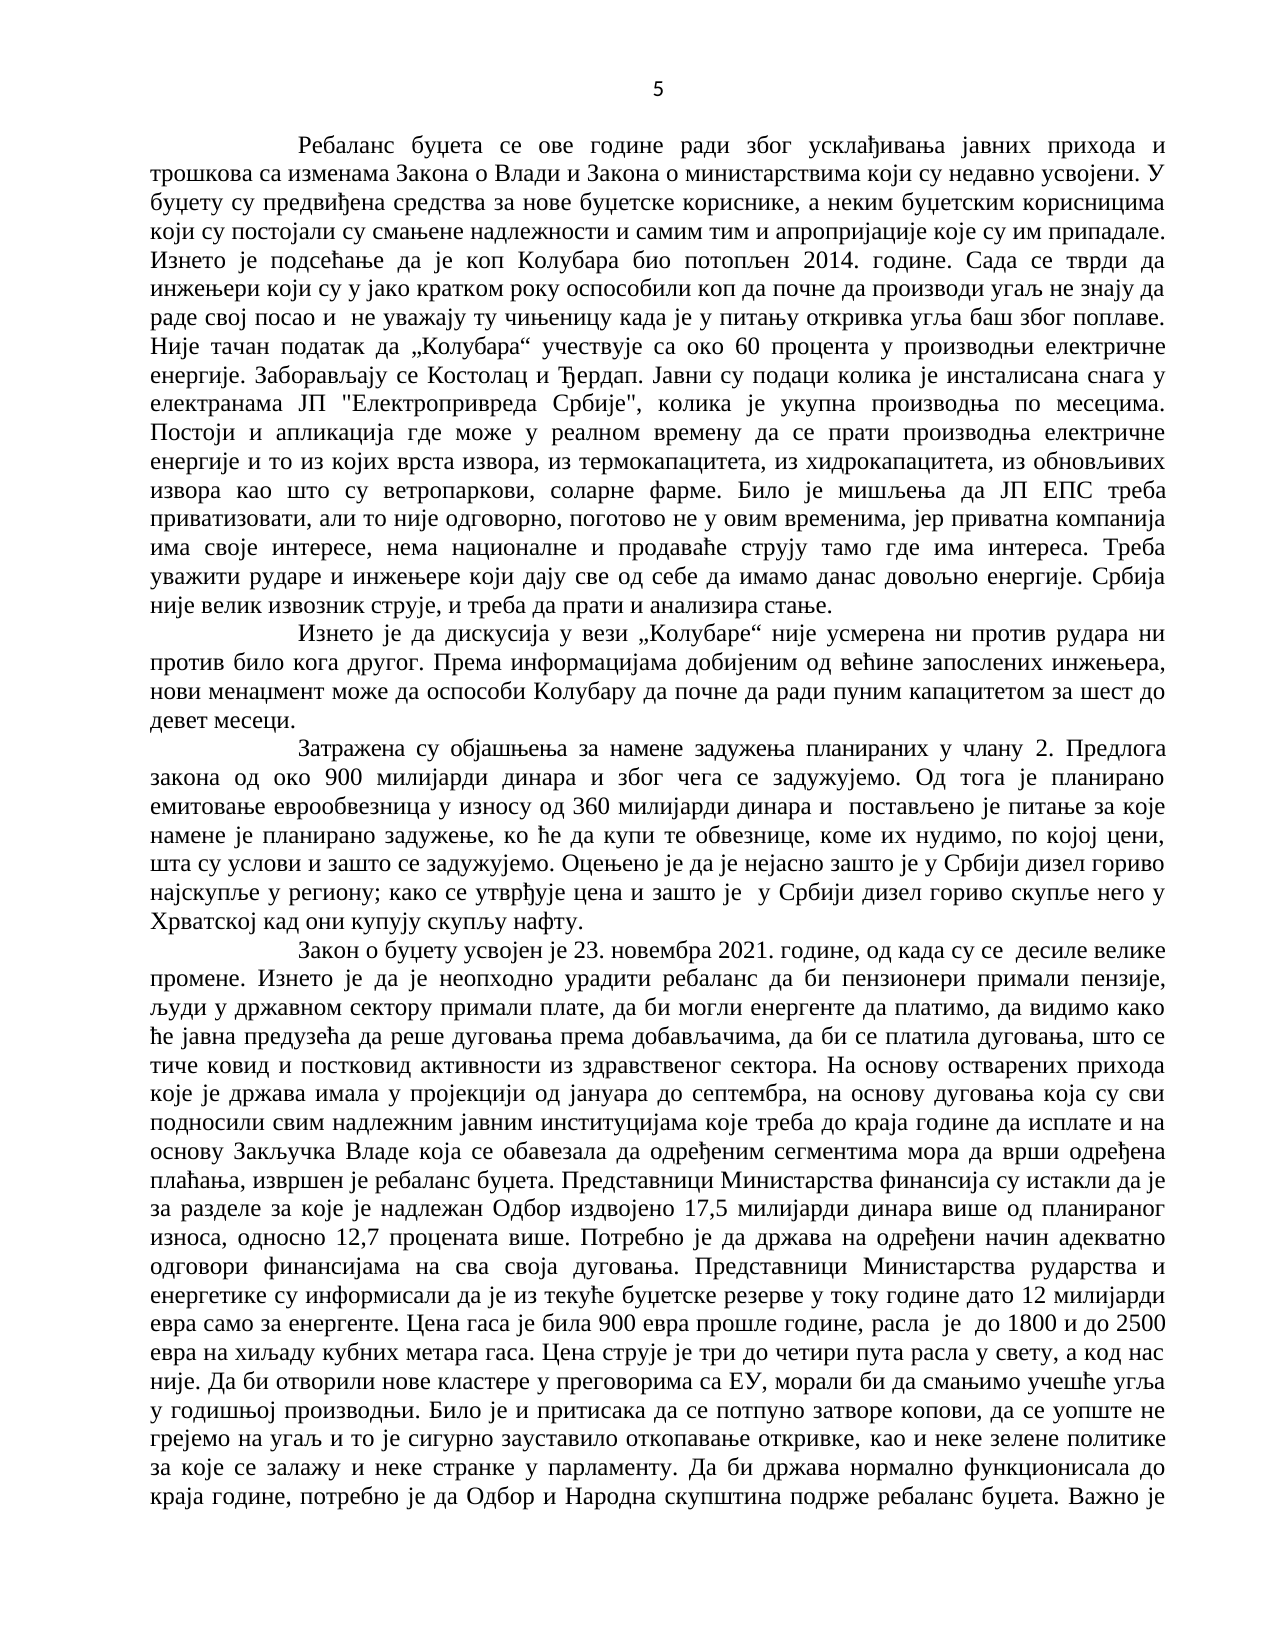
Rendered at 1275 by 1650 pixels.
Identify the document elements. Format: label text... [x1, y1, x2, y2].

text Изнето је да дискусија у вези „Колубаре“ није усмерена ни против рудара ни против било кога другог. Према информацијама добијеним од већине запослених инжењера, нови менаџмент може да оспособи Колубару да почне да ради пуним капацитетом за шест до девет месеци. [150, 618, 1167, 733]
text Ребаланс буџета се ове године ради због усклађивања јавних прихода и трошкова са изменама Закона о Влади и Закона о министарствима који су недавно усвојени. У буџету су предвиђена средства за нове буџетске кориснике, а неким буџетским корисницима који су постојали су смањене надлежности и самим тим и апропријације које су им припадале. Изнето је подсећање да је коп Колубара био потопљен 2014. године. Сада се тврди да инжењери који су у јако кратком року оспособили коп да почне да производи угаљ не знају да раде свој посао и не уважају ту чињеницу када је у питању откривка угља баш због поплаве. Није тачан податак да „Колубара“ учествује са око 60 процента у производњи електричне енергије. Заборављају се Костолац и Ђердап. Јавни су подаци колика је инсталисана снага у електранама ЈП "Електропривреда Србије", колика је укупна производња по месецима. Постоји и апликација где може у реалном времену да се прати производња електричне енергије и то из којих врста извора, из термокапацитета, из хидрокапацитета, из обновљивих извора као што су ветропаркови, соларне фарме. Било је мишљења да ЈП ЕПС треба приватизовати, али то није одговорно, поготово не у овим временима, јер приватна компанија има своје интересе, нема националне и продаваће струју тамо где има интереса. Треба уважити рударе и инжењере који дају све од себе да имамо данас довољно енергије. Србија није велик извозник струје, и треба да прати и анализира стање. [150, 130, 1167, 618]
text Затражена су објашњења за намене задужења планираних у члану 2. Предлога закона од око 900 милијарди динара и због чега се задужујемо. Од тога је планирано емитовање еврообвезница у износу од 360 милијарди динара и постављено је питање за које намене је планирано задужење, ко ће да купи те обвезнице, коме их нудимо, по којој цени, шта су услови и зашто се задужујемо. Оцењено је да је нејасно зашто је у Србији дизел гориво најскупље у региону; како се утврђује цена и зашто је у Србији дизел гориво скупље него у Хрватској кад они купују скупљу нафту. [150, 733, 1167, 935]
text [150, 935, 1167, 1510]
